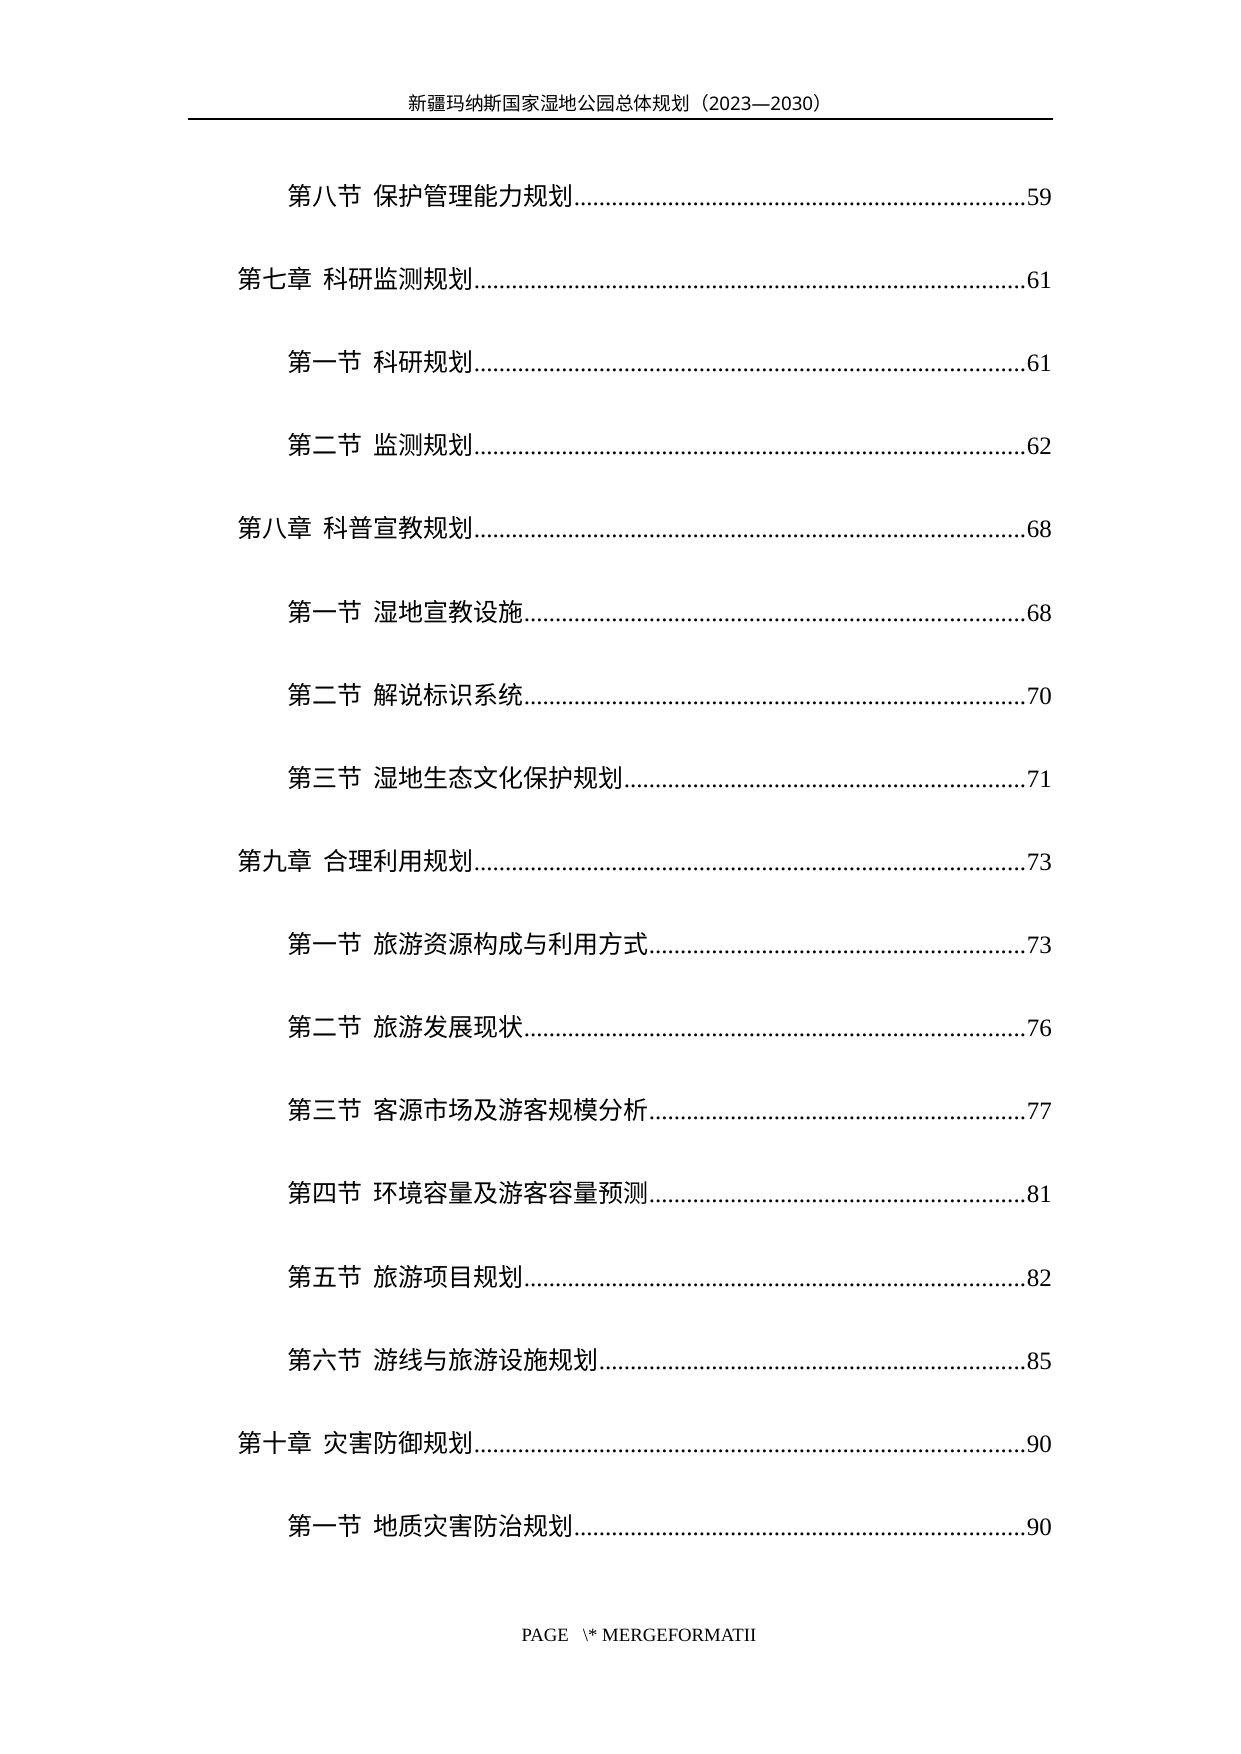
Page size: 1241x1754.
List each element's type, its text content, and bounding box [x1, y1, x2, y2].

text 第八章 科普宣教规划 68 [187, 494, 1053, 559]
text 第二节 监测规划 62 [237, 411, 1053, 476]
text 第三节 湿地生态文化保护规划 71 [237, 744, 1053, 809]
text 第一节 科研规划 61 [237, 328, 1053, 393]
text 第五节 旅游项目规划 82 [237, 1243, 1053, 1308]
text 第二节 旅游发展现状 76 [237, 993, 1053, 1058]
text 第十章 灾害防御规划 90 [187, 1409, 1053, 1474]
text 第一节 地质灾害防治规划 90 [237, 1492, 1053, 1557]
text 第七章 科研监测规划 61 [187, 245, 1053, 310]
text 第六节 游线与旅游设施规划 85 [237, 1326, 1053, 1391]
text 第四节 环境容量及游客容量预测 81 [237, 1159, 1053, 1224]
text 第三节 客源市场及游客规模分析 77 [237, 1076, 1053, 1141]
text 第八节 保护管理能力规划 59 [237, 162, 1053, 227]
text 第一节 旅游资源构成与利用方式 73 [237, 910, 1053, 975]
text 第一节 湿地宣教设施 68 [237, 578, 1053, 643]
text 第二节 解说标识系统 70 [237, 661, 1053, 726]
text 第九章 合理利用规划 73 [187, 827, 1053, 892]
